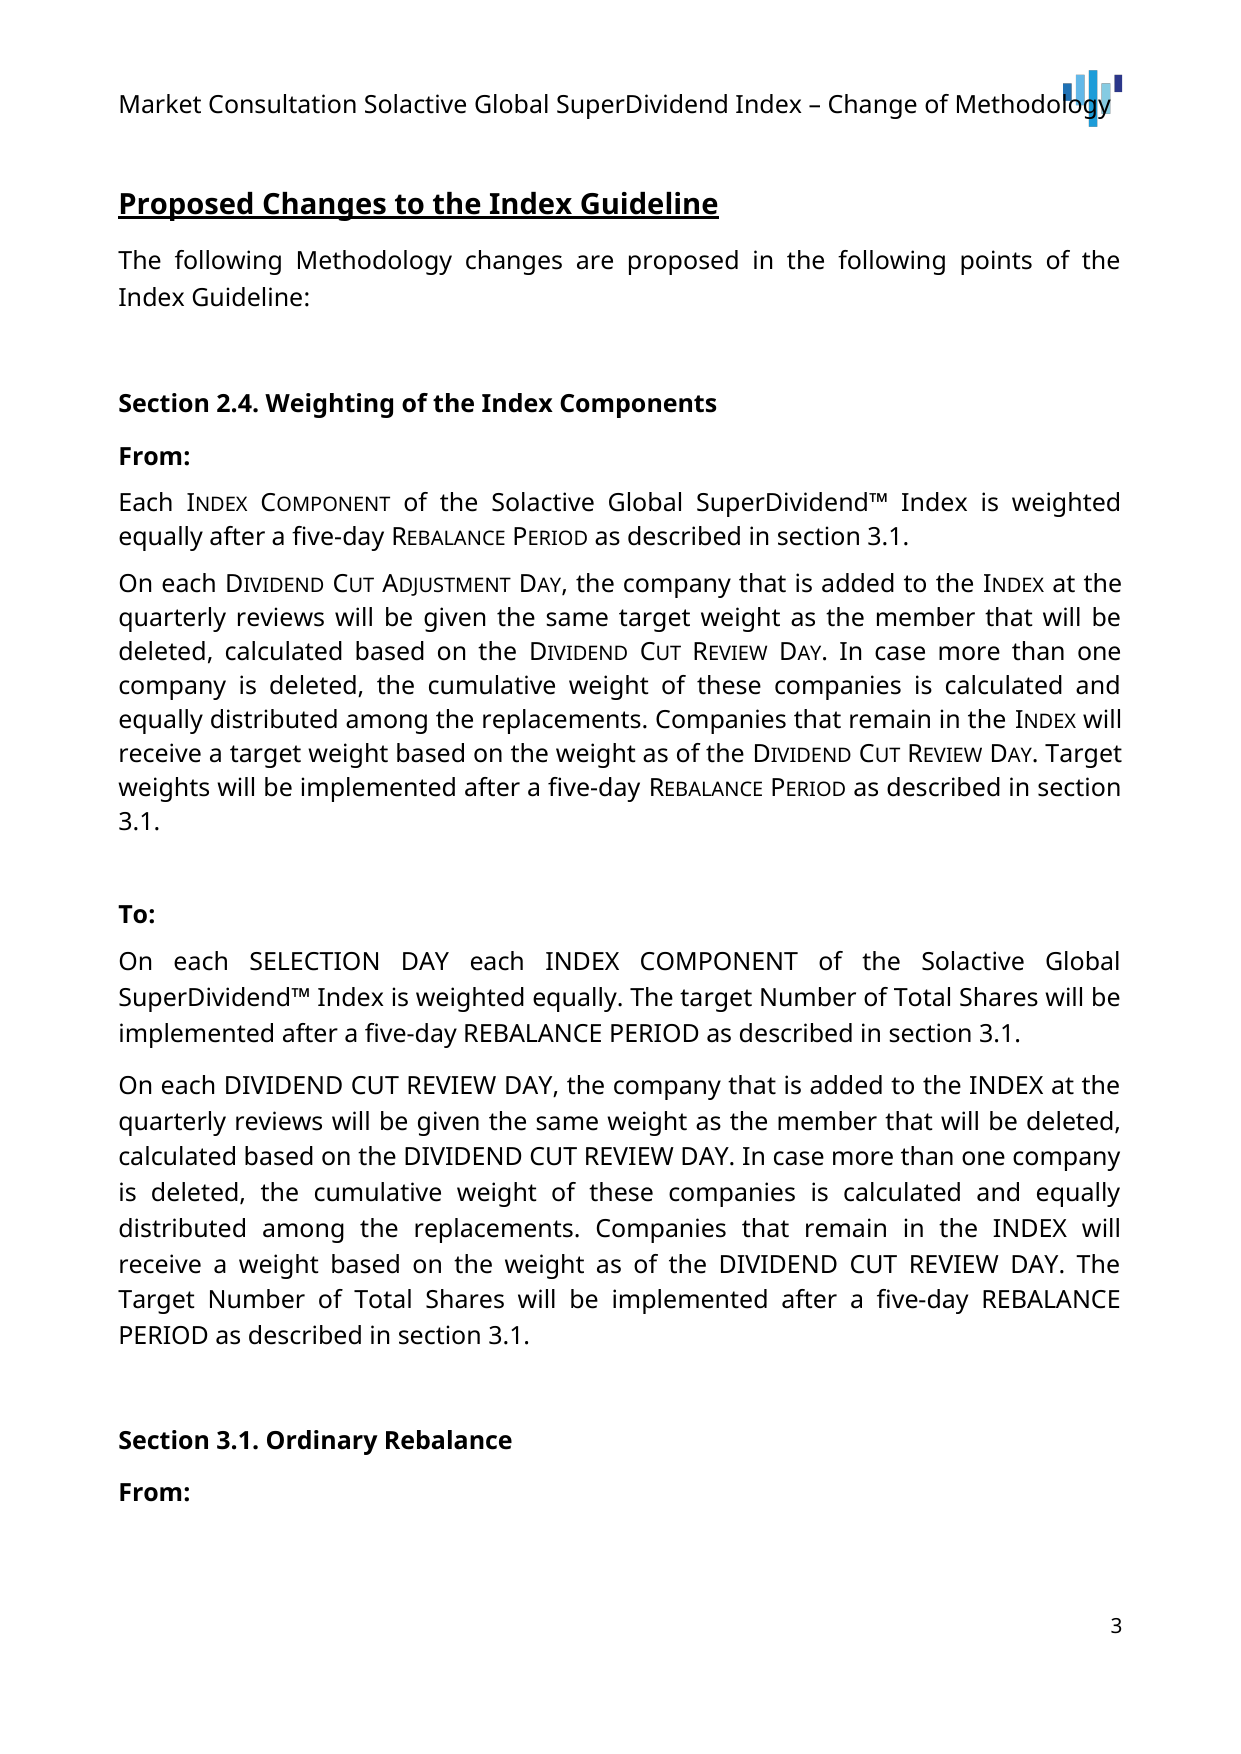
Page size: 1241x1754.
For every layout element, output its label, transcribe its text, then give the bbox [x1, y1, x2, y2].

picture [1063, 70, 1123, 127]
text Section 3.1. Ordinary Rebalance [118, 1422, 1122, 1457]
text On each SELECTION DAY each INDEX COMPONENT of the Solactive Global SuperDividend™ Index is weighted equally. The target Number of Total Shares will be implemented after a five-day REBALANCE PERIOD as described in section 3.1. [118, 944, 1122, 1049]
text The following Methodology changes are proposed in the following points of the Index Guideline: [118, 242, 1122, 313]
text From: [118, 1475, 1122, 1509]
text On each DIVIDEND CUT REVIEW DAY, the company that is added to the INDEX at the quarterly reviews will be given the same weight as the member that will be deleted, calculated based on the DIVIDEND CUT REVIEW DAY. In case more than one company is deleted, the cumulative weight of these companies is calculated and equally distributed among the replacements. Companies that remain in the INDEX will receive a weight based on the weight as of the DIVIDEND CUT REVIEW DAY. The Target Number of Total Shares will be implemented after a five-day REBALANCE PERIOD as described in section 3.1. [118, 1068, 1122, 1352]
text From: [118, 438, 1122, 472]
text To: [118, 897, 1122, 931]
text Each Index Component of the Solactive Global SuperDividend™ Index is weighted equally after a five-day Rebalance Period as described in section 3.1. [118, 485, 1122, 553]
text On each Dividend Cut Adjustment Day, the company that is added to the Index at the quarterly reviews will be given the same target weight as the member that will be deleted, calculated based on the Dividend Cut Review Day. In case more than one company is deleted, the cumulative weight of these companies is calculated and equally distributed among the replacements. Companies that remain in the Index will receive a target weight based on the weight as of the Dividend Cut Review Day. Target weights will be implemented after a five-day Rebalance Period as described in section 3.1. [118, 566, 1122, 838]
text Proposed Changes to the Index Guideline [118, 183, 1122, 223]
text Section 2.4. Weighting of the Index Components [118, 386, 1122, 420]
